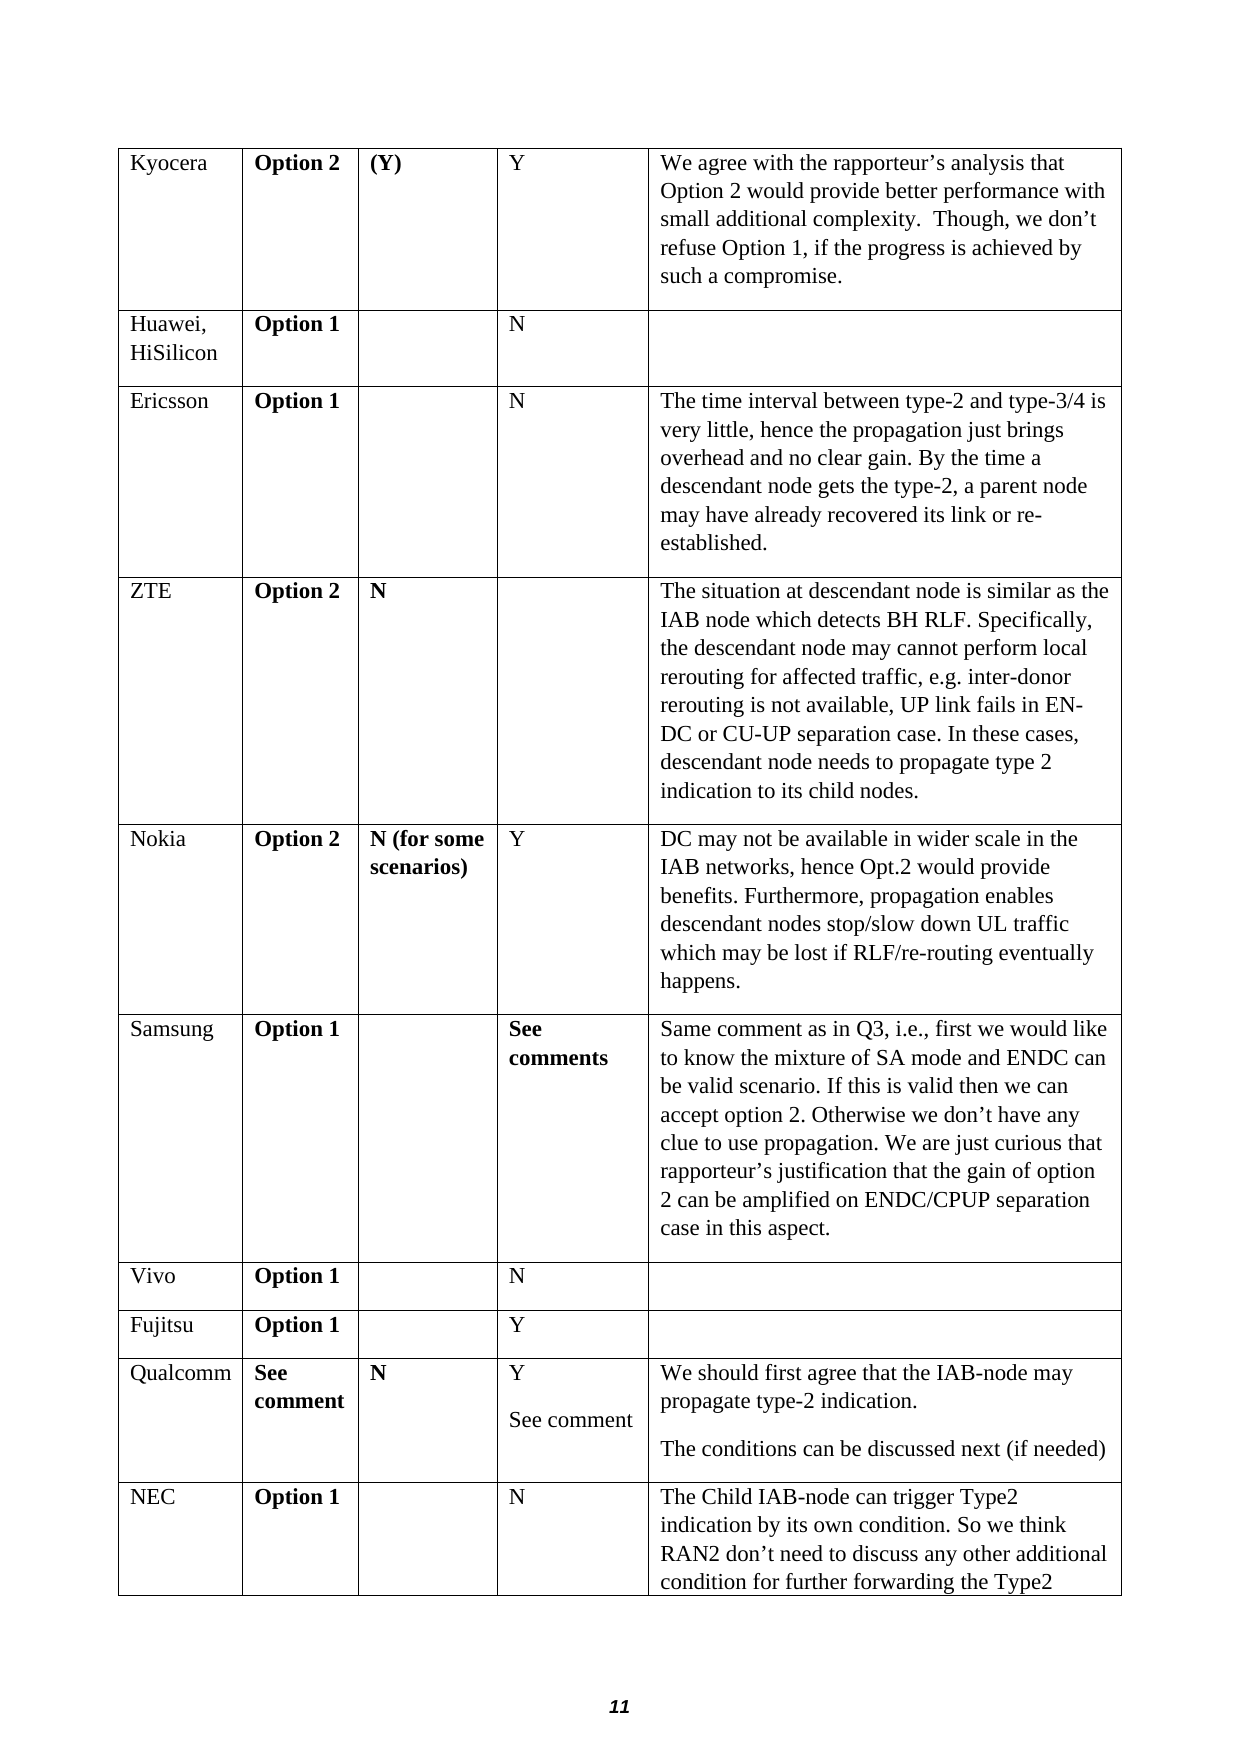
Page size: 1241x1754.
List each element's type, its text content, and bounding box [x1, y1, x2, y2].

table_cell See comments [498, 1015, 648, 1262]
table_cell [359, 1015, 497, 1262]
table_cell N (for some scenarios) [359, 825, 497, 1014]
table_cell The time interval between type-2 and type-3/4 is very little, hence the propagation just brings overhead and no clear gain. By the time a descendant node gets the type-2, a parent node may have already recovered its link or re-established. [649, 387, 1121, 577]
table_cell N [498, 387, 648, 577]
table_cell Y See comment [498, 1359, 648, 1482]
table_cell Huawei, HiSilicon [119, 311, 242, 386]
table_cell Option 1 [243, 1015, 358, 1262]
table_cell Option 2 [243, 578, 358, 824]
table_cell We agree with the rapporteur’s analysis that Option 2 would provide better performance with small additional complexity. Though, we don’t refuse Option 1, if the progress is achieved by such a compromise. [649, 149, 1121, 309]
table_cell [498, 578, 648, 824]
table_cell Ericsson [119, 387, 242, 577]
table_cell [359, 387, 497, 577]
table_cell [649, 1311, 1121, 1358]
table_cell Option 1 [243, 311, 358, 386]
table_cell NEC [119, 1483, 242, 1594]
table_cell Y [498, 1311, 648, 1358]
table_cell (Y) [359, 149, 497, 309]
table_cell N [498, 311, 648, 386]
table_cell [649, 311, 1121, 386]
table_cell The situation at descendant node is similar as the IAB node which detects BH RLF. Specifically, the descendant node may cannot perform local rerouting for affected traffic, e.g. inter-donor rerouting is not available, UP link fails in EN-DC or CU-UP separation case. In these cases, descendant node needs to propagate type 2 indication to its child nodes. [649, 578, 1121, 824]
table_cell ZTE [119, 578, 242, 824]
table_cell N [498, 1263, 648, 1310]
table_cell Y [498, 149, 648, 309]
table_cell Fujitsu [119, 1311, 242, 1358]
table_cell N [359, 578, 497, 824]
table_cell Option 1 [243, 1263, 358, 1310]
table_cell [359, 311, 497, 386]
table_cell Samsung [119, 1015, 242, 1262]
table_cell Option 1 [243, 1311, 358, 1358]
table_cell Same comment as in Q3, i.e., first we would like to know the mixture of SA mode and ENDC can be valid scenario. If this is valid then we can accept option 2. Otherwise we don’t have any clue to use propagation. We are just curious that rapporteur’s justification that the gain of option 2 can be amplified on ENDC/CPUP separation case in this aspect. [649, 1015, 1121, 1262]
table_cell Option 2 [243, 149, 358, 309]
table_cell Qualcomm [119, 1359, 242, 1482]
table_cell [649, 1263, 1121, 1310]
table_cell We should first agree that the IAB-node may propagate type-2 indication. The conditions can be discussed next (if needed) [649, 1359, 1121, 1482]
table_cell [649, 1483, 1121, 1594]
table_cell [359, 1263, 497, 1310]
table_cell Option 1 [243, 1483, 358, 1594]
table_cell See comment [243, 1359, 358, 1482]
table_cell Kyocera [119, 149, 242, 309]
table_cell Option 2 [243, 825, 358, 1014]
table_cell N [359, 1359, 497, 1482]
table_cell N [498, 1483, 648, 1594]
table_cell Vivo [119, 1263, 242, 1310]
table_cell DC may not be available in wider scale in the IAB networks, hence Opt.2 would provide benefits. Furthermore, propagation enables descendant nodes stop/slow down UL traffic which may be lost if RLF/re-routing eventually happens. [649, 825, 1121, 1014]
table_cell [359, 1483, 497, 1594]
table_cell Option 1 [243, 387, 358, 577]
table_cell [359, 1311, 497, 1358]
table_cell Nokia [119, 825, 242, 1014]
table_cell Y [498, 825, 648, 1014]
